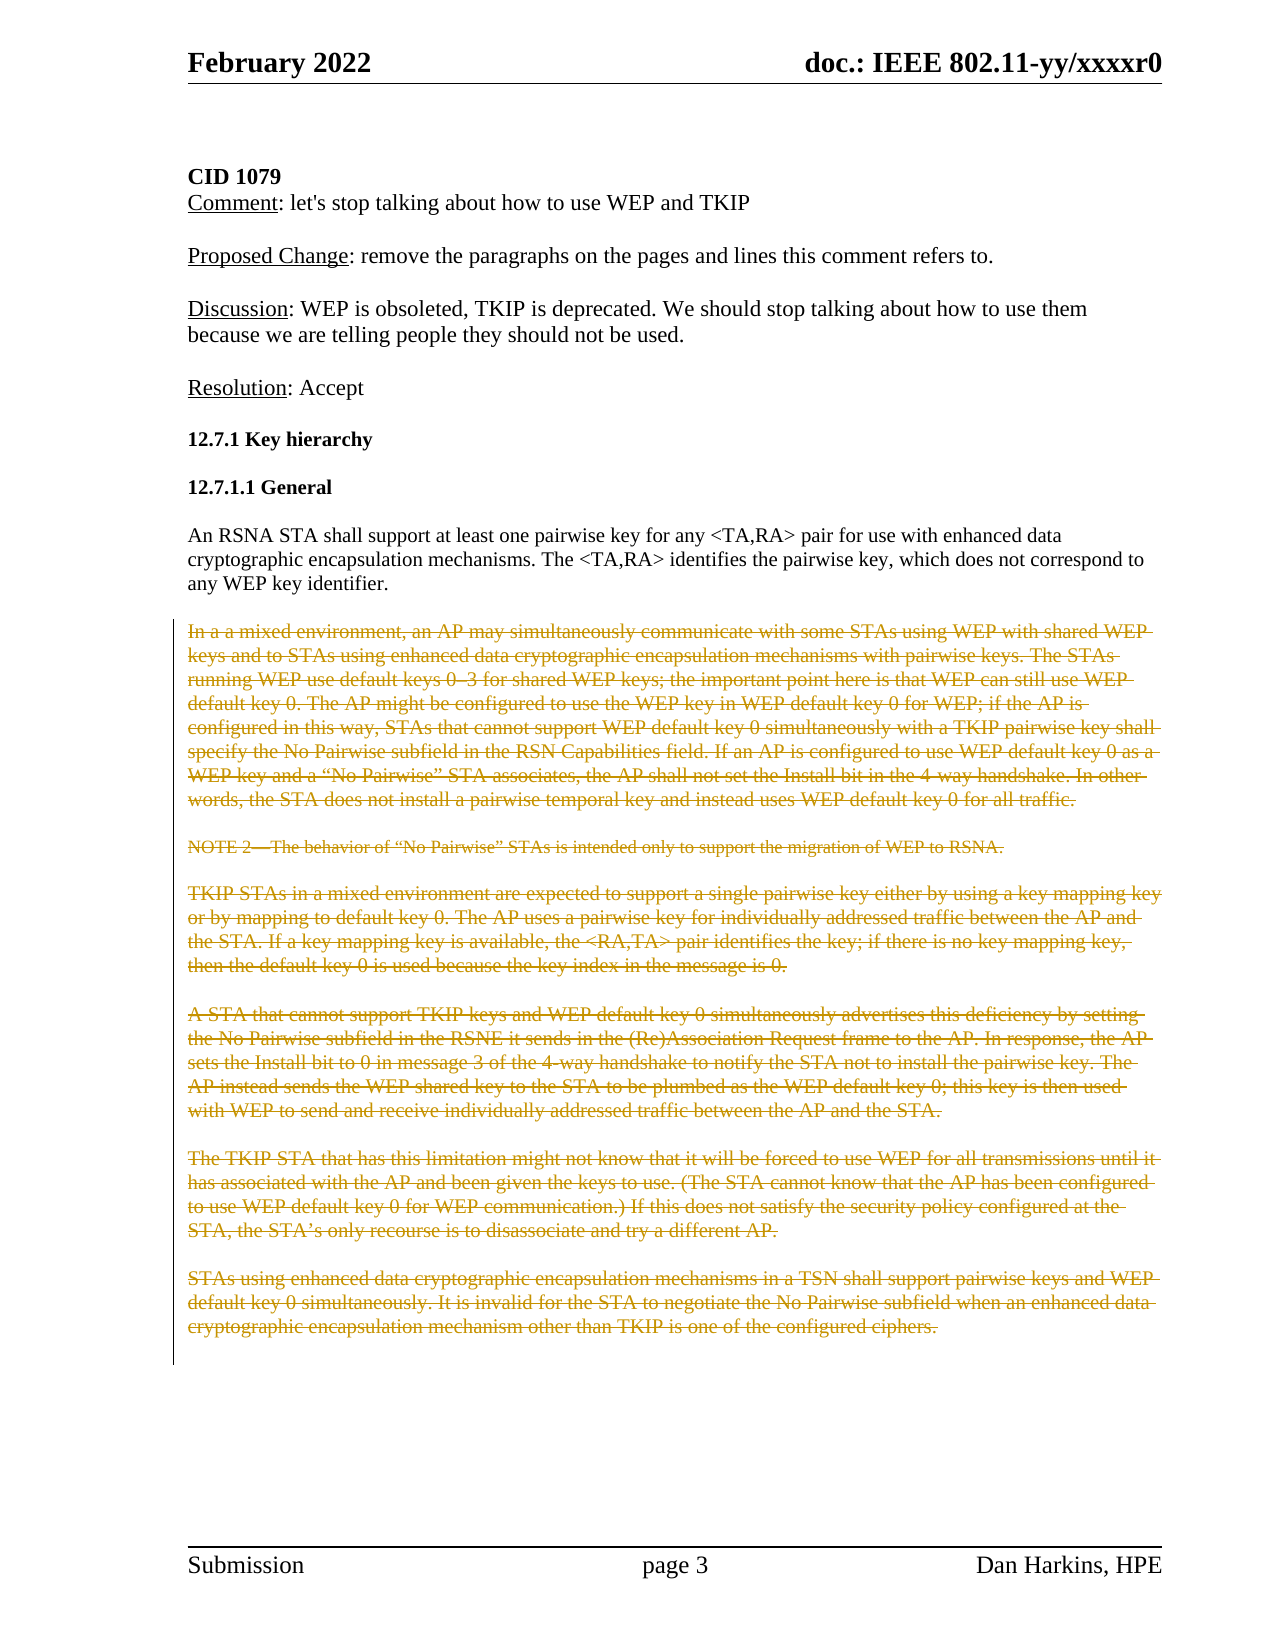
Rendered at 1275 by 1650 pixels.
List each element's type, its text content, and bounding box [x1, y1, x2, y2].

text CID 1079 [187, 163, 1162, 189]
text Resolution: Accept [187, 374, 1162, 400]
text Proposed Change: remove the paragraphs on the pages and lines this comment refers to. [187, 242, 1162, 268]
text Discussion: WEP is obsoleted, TKIP is deprecated. We should stop talking about how to use them because we are telling people they should not be used. [187, 295, 1162, 347]
text An RSNA STA shall support at least one pairwise key for any <TA,RA> pair for use with enhanced data cryptographic encapsulation mechanisms. The <TA,RA> identifies the pairwise key, which does not correspond to any WEP key identifier. [187, 523, 1162, 595]
text 12.7.1.1 General [187, 474, 1162, 499]
text 12.7.1 Key hierarchy [187, 426, 1162, 451]
text Comment: let's stop talking about how to use WEP and TKIP [187, 189, 1162, 216]
